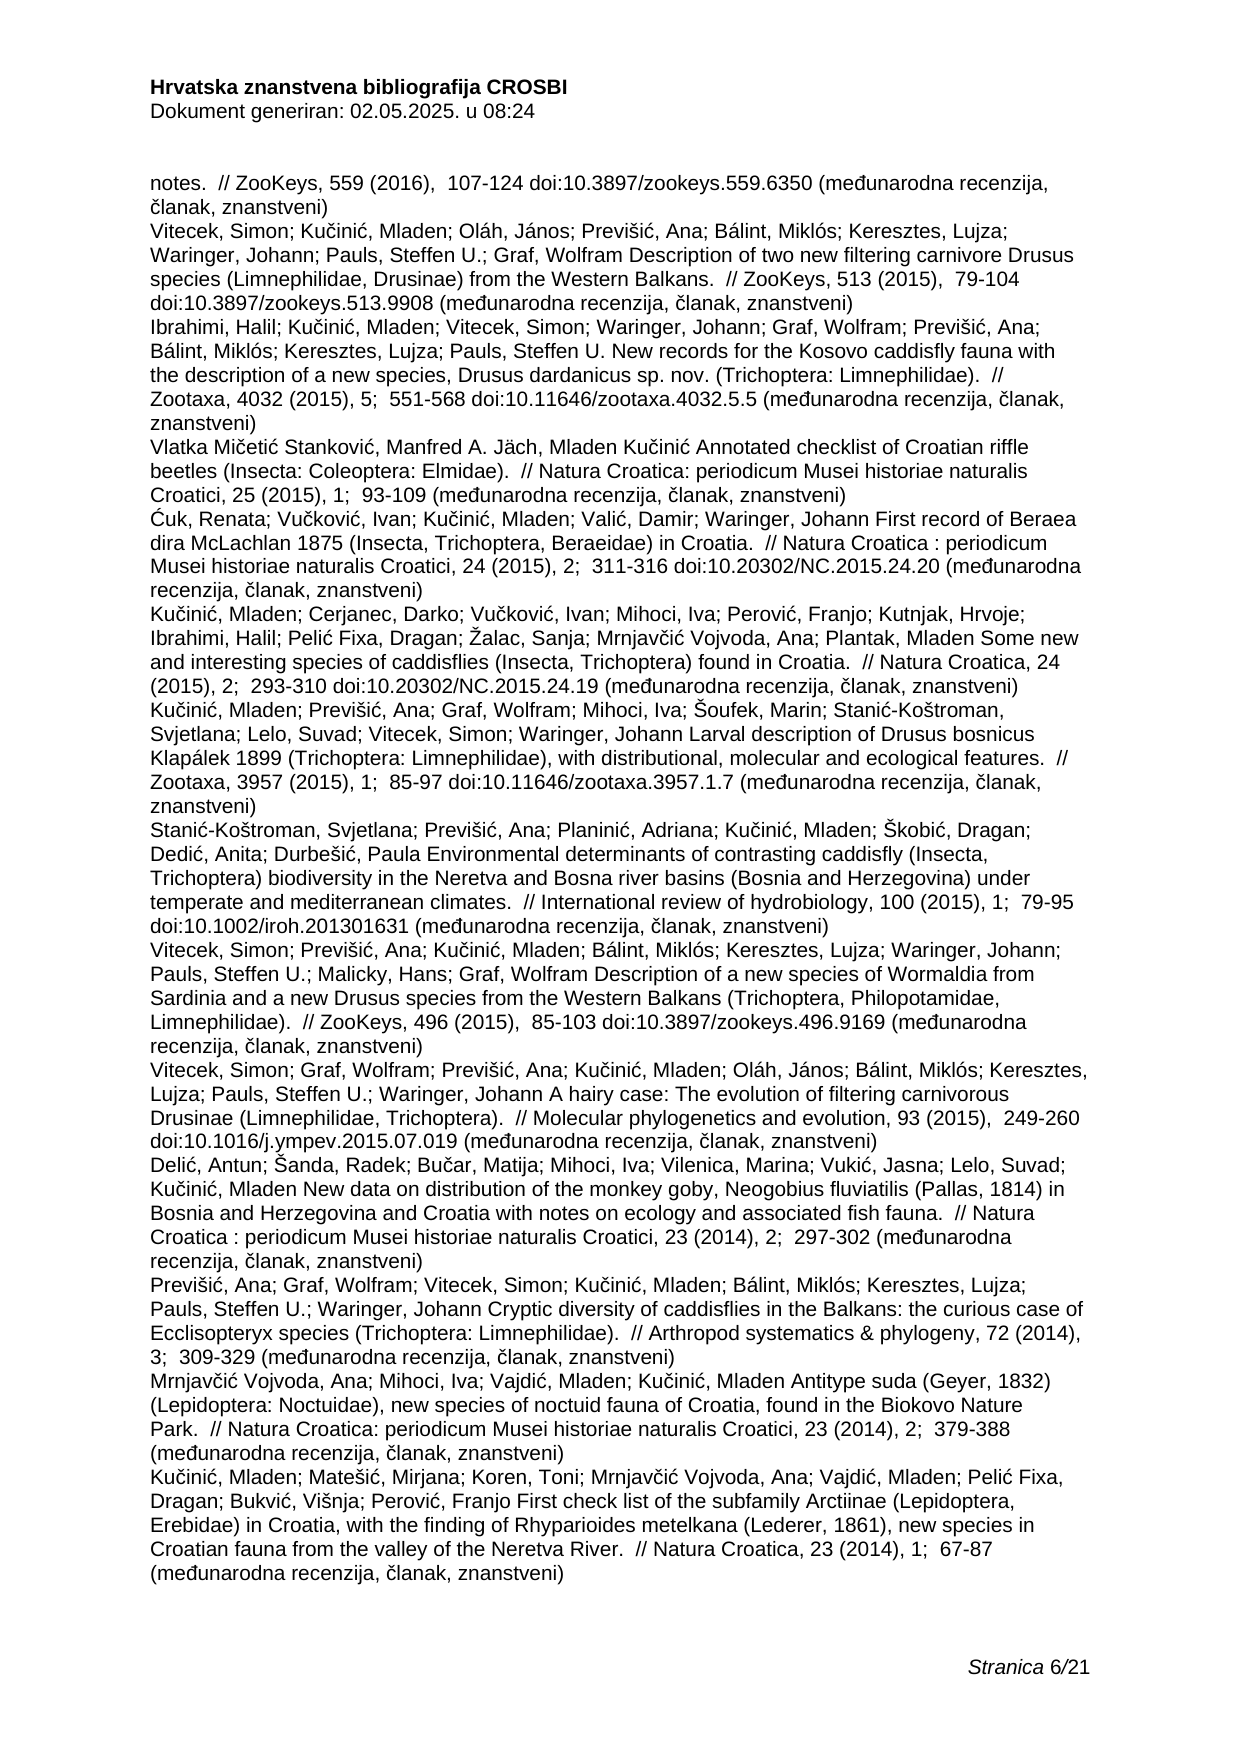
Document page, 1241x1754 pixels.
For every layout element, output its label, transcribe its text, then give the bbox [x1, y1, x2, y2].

text Stanić-Koštroman, Svjetlana; Previšić, Ana; Planinić, Adriana; Kučinić, Mladen; Škobić, Dragan; Dedić, Anita; Durbešić, Paula [150, 818, 1090, 938]
text Kučinić, Mladen; Cerjanec, Darko; Vučković, Ivan; Mihoci, Iva; Perović, Franjo; Kutnjak, Hrvoje; Ibrahimi, Halil; Pelić Fixa, Dragan; Žalac, Sanja; Mrnjavčić Vojvoda, Ana; Plantak, Mladen [150, 602, 1090, 698]
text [150, 171, 1090, 219]
text Vitecek, Simon; Graf, Wolfram; Previšić, Ana; Kučinić, Mladen; Oláh, János; Bálint, Miklós; Keresztes, Lujza; Pauls, Steffen U.; Waringer, Johann [150, 1057, 1090, 1153]
text Mrnjavčić Vojvoda, Ana; Mihoci, Iva; Vajdić, Mladen; Kučinić, Mladen [150, 1369, 1090, 1465]
text Vlatka Mičetić Stanković, Manfred A. Jäch, Mladen Kučinić [150, 434, 1090, 506]
text Kučinić, Mladen; Matešić, Mirjana; Koren, Toni; Mrnjavčić Vojvoda, Ana; Vajdić, Mladen; Pelić Fixa, Dragan; Bukvić, Višnja; Perović, Franjo [150, 1465, 1090, 1584]
text Ibrahimi, Halil; Kučinić, Mladen; Vitecek, Simon; Waringer, Johann; Graf, Wolfram; Previšić, Ana; Bálint, Miklós; Keresztes, Lujza; Pauls, Steffen U. [150, 315, 1090, 434]
text Delić, Antun; Šanda, Radek; Bučar, Matija; Mihoci, Iva; Vilenica, Marina; Vukić, Jasna; Lelo, Suvad; Kučinić, Mladen [150, 1153, 1090, 1273]
text Vitecek, Simon; Previšić, Ana; Kučinić, Mladen; Bálint, Miklós; Keresztes, Lujza; Waringer, Johann; Pauls, Steffen U.; Malicky, Hans; Graf, Wolfram [150, 938, 1090, 1057]
text Kučinić, Mladen; Previšić, Ana; Graf, Wolfram; Mihoci, Iva; Šoufek, Marin; Stanić-Koštroman, Svjetlana; Lelo, Suvad; Vitecek, Simon; Waringer, Johann [150, 698, 1090, 818]
text Vitecek, Simon; Kučinić, Mladen; Oláh, János; Previšić, Ana; Bálint, Miklós; Keresztes, Lujza; Waringer, Johann; Pauls, Steffen U.; Graf, Wolfram [150, 219, 1090, 315]
text Ćuk, Renata; Vučković, Ivan; Kučinić, Mladen; Valić, Damir; Waringer, Johann [150, 506, 1090, 602]
text Previšić, Ana; Graf, Wolfram; Vitecek, Simon; Kučinić, Mladen; Bálint, Miklós; Keresztes, Lujza; Pauls, Steffen U.; Waringer, Johann [150, 1273, 1090, 1369]
